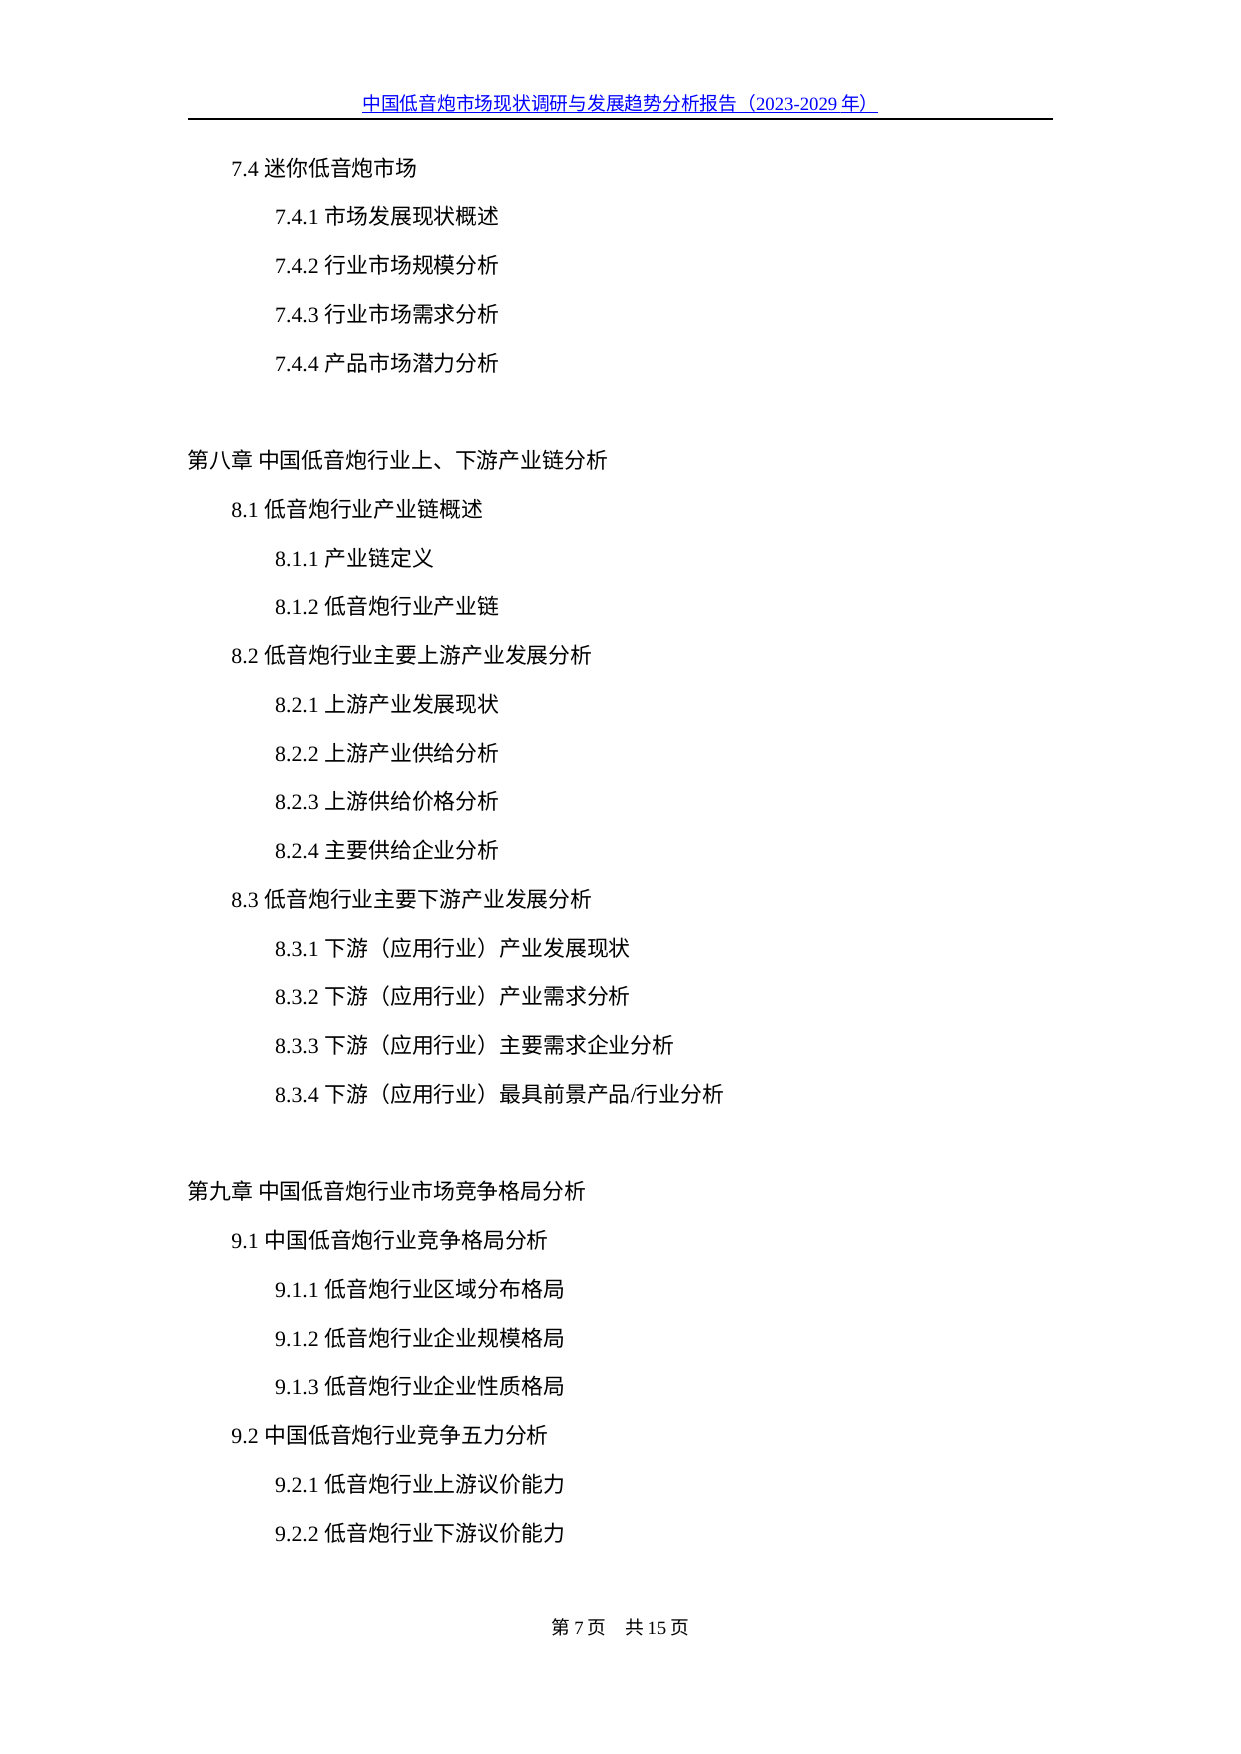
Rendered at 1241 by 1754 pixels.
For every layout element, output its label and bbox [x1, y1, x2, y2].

text [187, 150, 1053, 1548]
